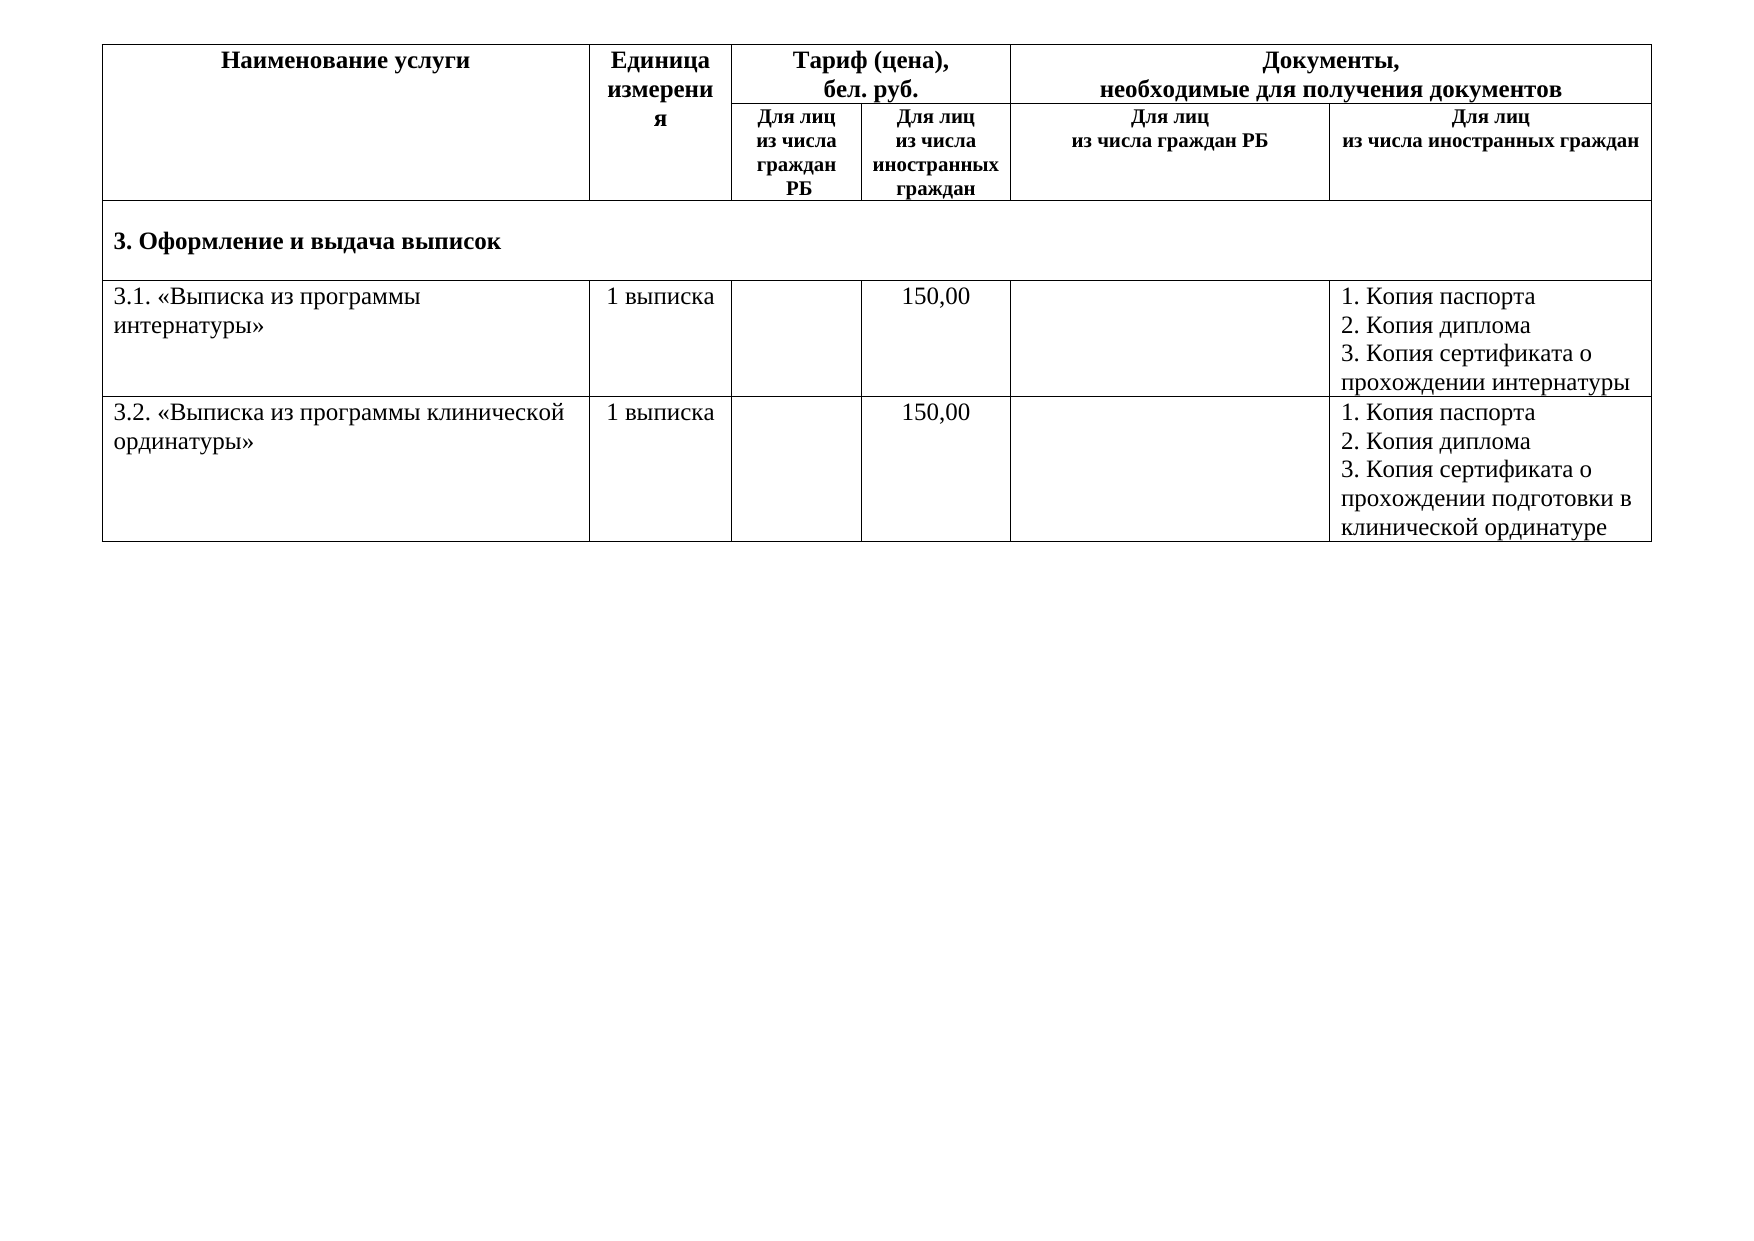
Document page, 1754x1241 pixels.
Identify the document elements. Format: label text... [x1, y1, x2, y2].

table_cell [1011, 397, 1329, 541]
table_cell 150,00 [862, 281, 1010, 396]
table_cell Для лиц из числа граждан РБ [1011, 104, 1329, 200]
table_cell 1. Копия паспорта 2. Копия диплома 3. Копия сертификата о прохождении интернатуры [1330, 281, 1651, 396]
table_cell Для лиц из числа иностранных граждан [1330, 104, 1651, 200]
table_cell 150,00 [862, 397, 1010, 541]
table_header Единица измерения [590, 45, 731, 200]
table_header Наименование услуги [103, 45, 589, 200]
table_header Тариф (цена), бел. руб. [732, 45, 1010, 103]
table_cell [732, 397, 861, 541]
table_cell [1011, 281, 1329, 396]
table_cell 1. Копия паспорта 2. Копия диплома 3. Копия сертификата о прохождении подготовки в клинической ординатуре [1330, 397, 1651, 541]
table_cell 3. Оформление и выдача выписок [103, 201, 1651, 280]
table_header Документы, необходимые для получения документов [1011, 45, 1651, 103]
table_cell [732, 281, 861, 396]
table_cell 3.1. «Выписка из программы интернатуры» [103, 281, 589, 396]
table_cell 1 выписка [590, 397, 731, 541]
table_cell 1 выписка [590, 281, 731, 396]
table_cell Для лиц из числа иностранных граждан [862, 104, 1010, 200]
table_cell Для лиц из числа граждан РБ [732, 104, 861, 200]
table_cell 3.2. «Выписка из программы клинической ординатуры» [103, 397, 589, 541]
